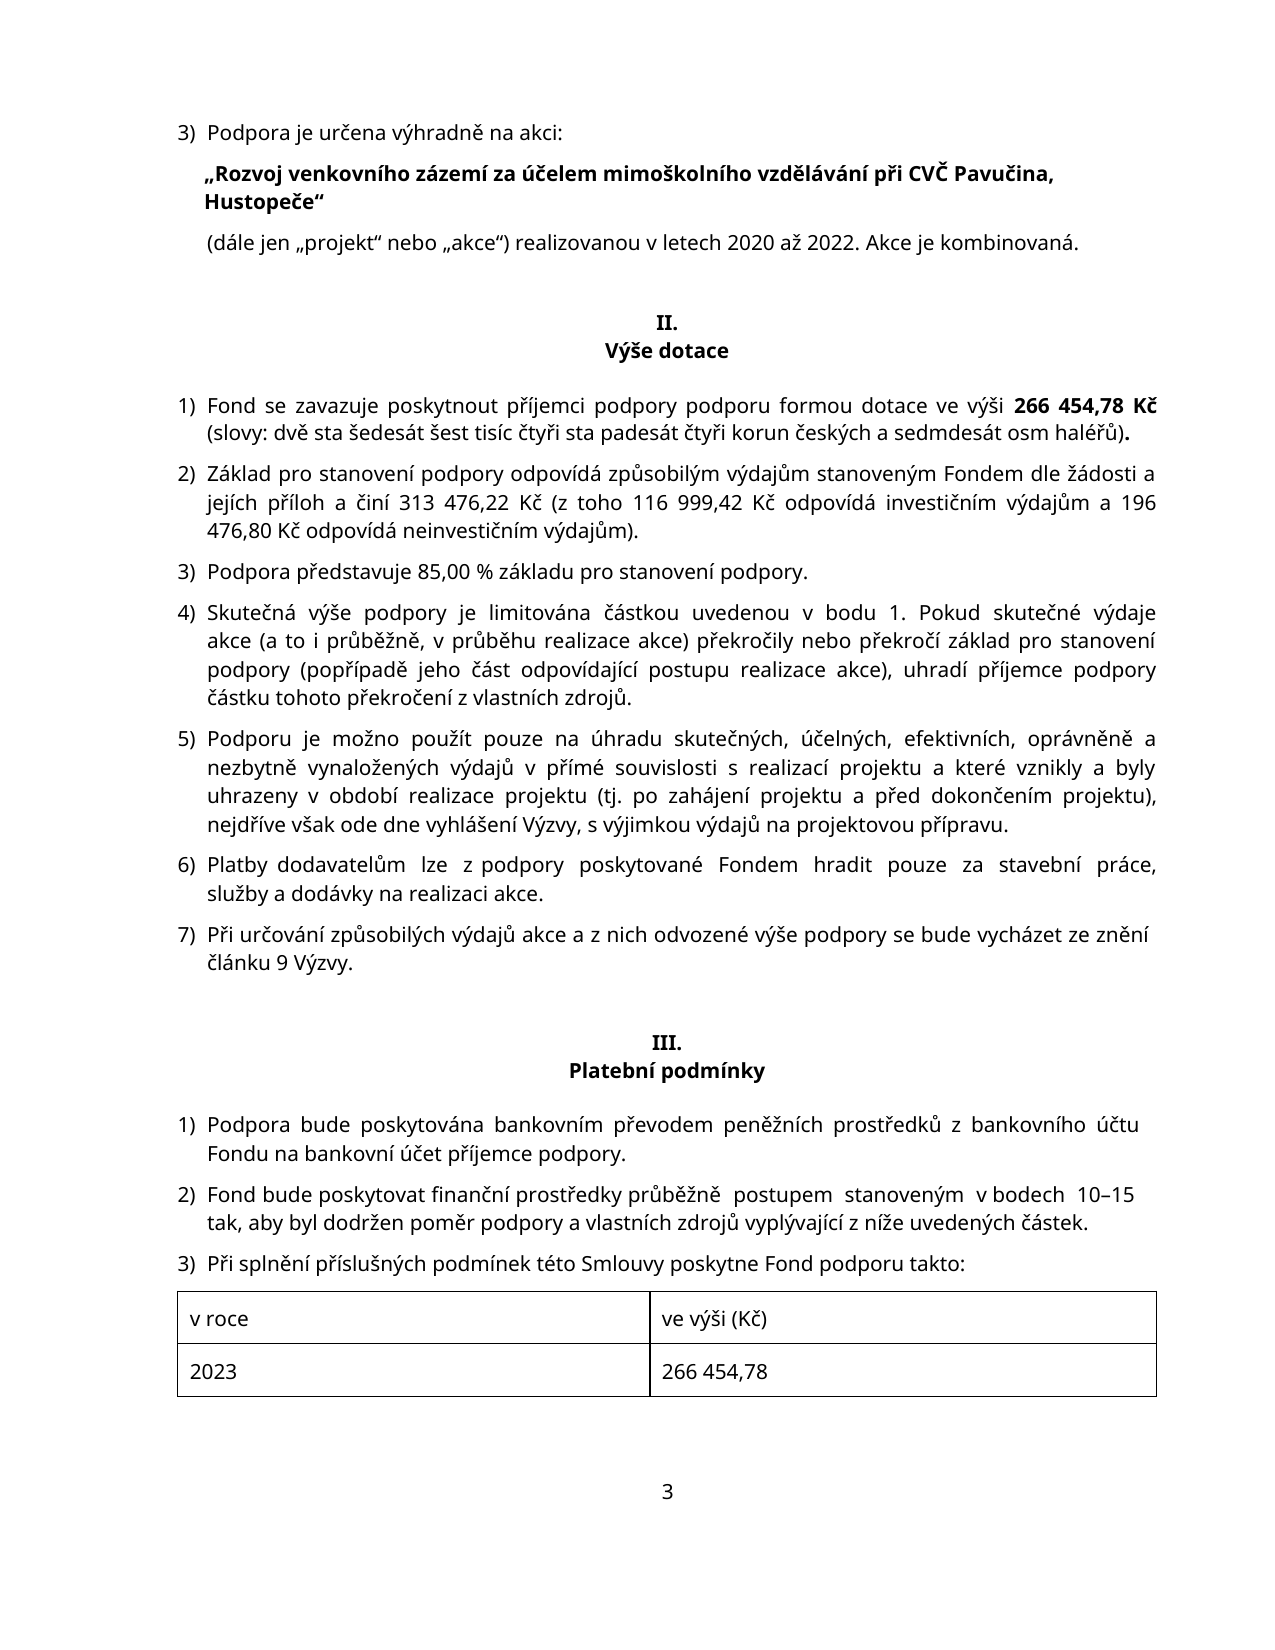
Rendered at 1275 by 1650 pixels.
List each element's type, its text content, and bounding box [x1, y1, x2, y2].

list Při splnění příslušných podmínek této Smlouvy poskytne Fond podporu takto: [177, 1249, 1169, 1278]
table_header v roce [178, 1292, 649, 1343]
list Podpora je určena výhradně na akci: [177, 118, 1169, 146]
list Při určování způsobilých výdajů akce a z nich odvozené výše podpory se bude vycházet ze znění článku 9 Výzvy. [177, 920, 1151, 977]
subtitle III. [493, 1028, 841, 1057]
list Podpora představuje 85,00 % základu pro stanovení podpory. [177, 557, 1169, 586]
subtitle II. [493, 308, 841, 336]
subtitle Výše dotace [493, 337, 841, 365]
list Fond bude poskytovat finanční prostředky průběžně postupem stanoveným v bodech 10–15 tak, aby byl dodržen poměr podpory a vlastních zdrojů vyplývající z níže uvedených částek. [177, 1180, 1157, 1237]
list Podpora bude poskytována bankovním převodem peněžních prostředků z bankovního účtu Fondu na bankovní účet příjemce podpory. [177, 1110, 1156, 1167]
list Fond se zavazuje poskytnout příjemci podpory podporu formou dotace ve výši 266 454,78 Kč (slovy: dvě sta šedesát šest tisíc čtyři sta padesát čtyři korun českých a sedmdesát osm haléřů). [177, 391, 1157, 447]
subtitle Platební podmínky [493, 1057, 841, 1085]
list Platby dodavatelům lze z podpory poskytované Fondem hradit pouze za stavební práce, služby a dodávky na realizaci akce. [177, 851, 1157, 907]
table_cell 2023 [178, 1344, 649, 1396]
subtitle „Rozvoj venkovního zázemí za účelem mimoškolního vzdělávání při CVČ Pavučina, Hustopeče“ [204, 159, 1169, 216]
table_cell 266 454,78 [651, 1344, 1156, 1396]
table_header ve výši (Kč) [651, 1292, 1156, 1343]
text (dále jen „projekt“ nebo „akce“) realizovanou v letech 2020 až 2022. Akce je kombinovaná. [207, 228, 1169, 257]
list Základ pro stanovení podpory odpovídá způsobilým výdajům stanoveným Fondem dle žádosti a jejích příloh a činí 313 476,22 Kč (z toho 116 999,42 Kč odpovídá investičním výdajům a 196 476,80 Kč odpovídá neinvestičním výdajům). [177, 459, 1157, 544]
list Skutečná výše podpory je limitována částkou uvedenou v bodu 1. Pokud skutečné výdaje akce (a to i průběžně, v průběhu realizace akce) překročily nebo překročí základ pro stanovení podpory (popřípadě jeho část odpovídající postupu realizace akce), uhradí příjemce podpory částku tohoto překročení z vlastních zdrojů. [177, 598, 1157, 712]
list Podporu je možno použít pouze na úhradu skutečných, účelných, efektivních, oprávněně a nezbytně vynaložených výdajů v přímé souvislosti s realizací projektu a které vznikly a byly uhrazeny v období realizace projektu (tj. po zahájení projektu a před dokončením projektu), nejdříve však ode dne vyhlášení Výzvy, s výjimkou výdajů na projektovou přípravu. [177, 724, 1157, 838]
